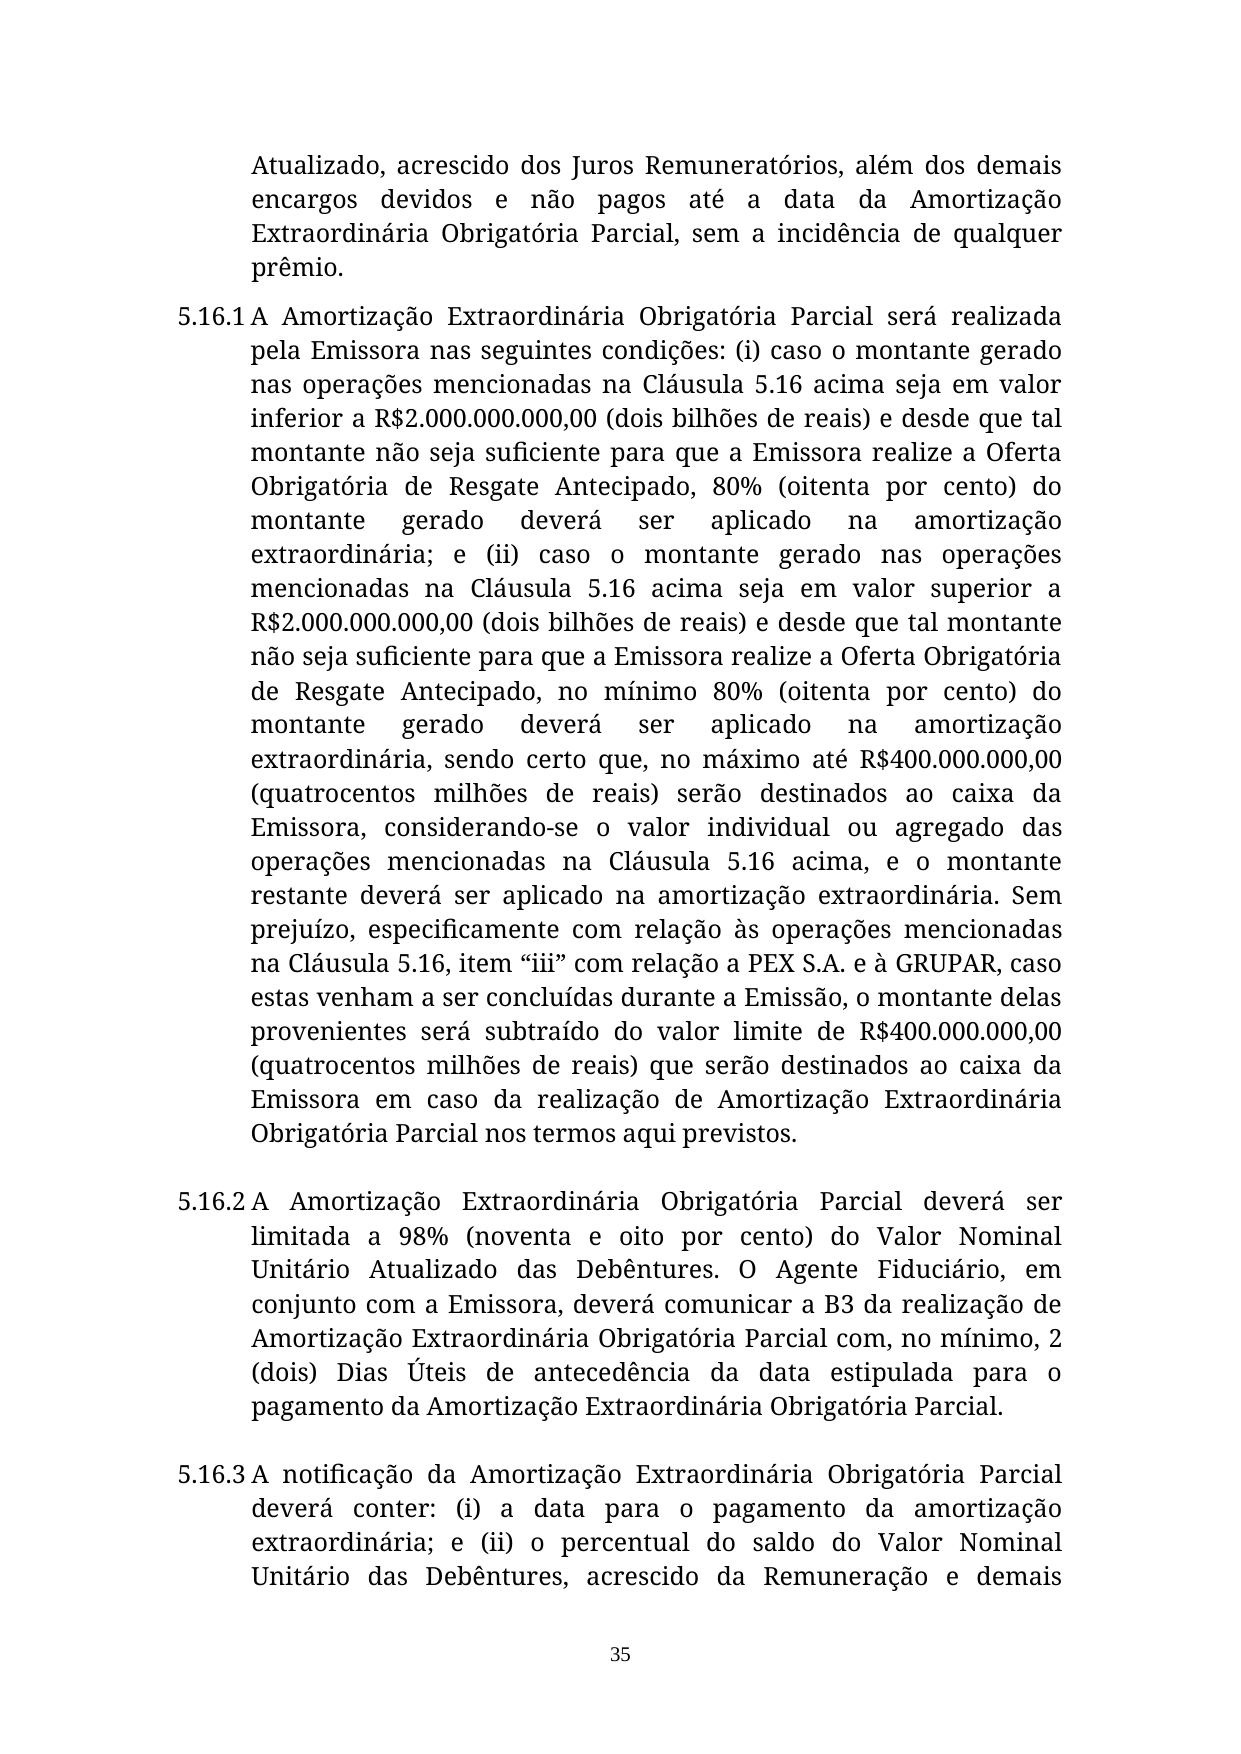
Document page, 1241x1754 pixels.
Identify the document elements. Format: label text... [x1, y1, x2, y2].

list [177, 148, 1063, 284]
text 5.16.1 A Amortização Extraordinária Obrigatória Parcial será realizada pela Emissora nas seguintes condições: (i) caso o montante gerado nas operações mencionadas na Cláusula 5.16 acima seja em valor inferior a R$2.000.000.000,00 (dois bilhões de reais) e desde que tal montante não seja suficiente para que a Emissora realize a Oferta Obrigatória de Resgate Antecipado, 80% (oitenta por cento) do montante gerado deverá ser aplicado na amortização extraordinária; e (ii) caso o montante gerado nas operações mencionadas na Cláusula 5.16 acima seja em valor superior a R$2.000.000.000,00 (dois bilhões de reais) e desde que tal montante não seja suficiente para que a Emissora realize a Oferta Obrigatória de Resgate Antecipado, no mínimo 80% (oitenta por cento) do montante gerado deverá ser aplicado na amortização extraordinária, sendo certo que, no máximo até R$400.000.000,00 (quatrocentos milhões de reais) serão destinados ao caixa da Emissora, considerando-se o valor individual ou agregado das operações mencionadas na Cláusula 5.16 acima, e o montante restante deverá ser aplicado na amortização extraordinária. Sem prejuízo, especificamente com relação às operações mencionadas na Cláusula 5.16, item “iii” com relação a PEX S.A. e à GRUPAR, caso estas venham a ser concluídas durante a Emissão, o montante delas provenientes será subtraído do valor limite de R$400.000.000,00 (quatrocentos milhões de reais) que serão destinados ao caixa da Emissora em caso da realização de Amortização Extraordinária Obrigatória Parcial nos termos aqui previstos. [177, 298, 1063, 1150]
text 5.16.2 A Amortização Extraordinária Obrigatória Parcial deverá ser limitada a 98% (noventa e oito por cento) do Valor Nominal Unitário Atualizado das Debêntures. O Agente Fiduciário, em conjunto com a Emissora, deverá comunicar a B3 da realização de Amortização Extraordinária Obrigatória Parcial com, no mínimo, 2 (dois) Dias Úteis de antecedência da data estipulada para o pagamento da Amortização Extraordinária Obrigatória Parcial. [177, 1184, 1063, 1422]
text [177, 1457, 1063, 1593]
